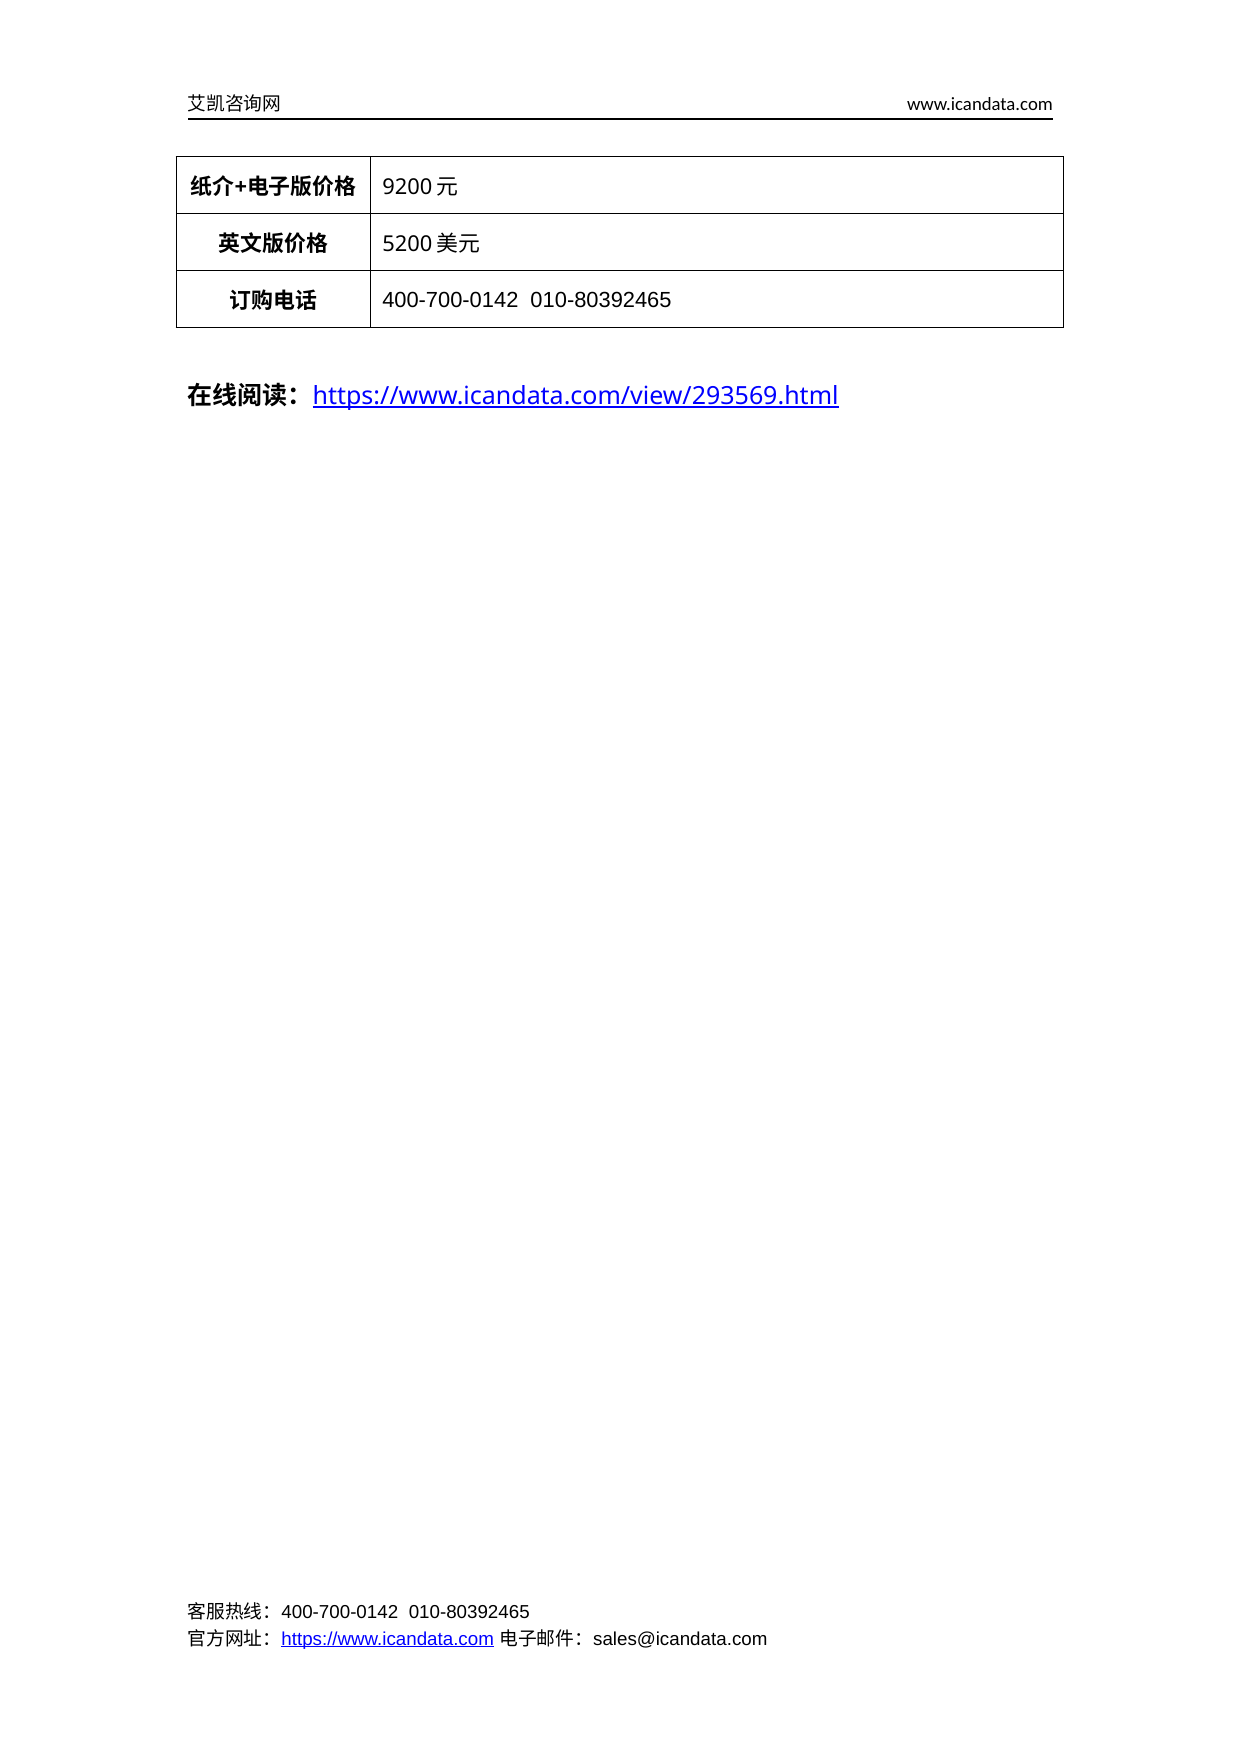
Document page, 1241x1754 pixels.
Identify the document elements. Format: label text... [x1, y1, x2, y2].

table_cell 英文版价格 [177, 214, 370, 270]
table_cell 订购电话 [177, 271, 370, 327]
table_cell 5200美元 [371, 214, 1063, 270]
table_cell 400-700-0142 010-80392465 [371, 271, 1063, 327]
text 在线阅读：https://www.icandata.com/view/293569.html [187, 361, 1053, 426]
table_cell 纸介+电子版价格 [177, 157, 370, 213]
table_cell 9200元 [371, 157, 1063, 213]
